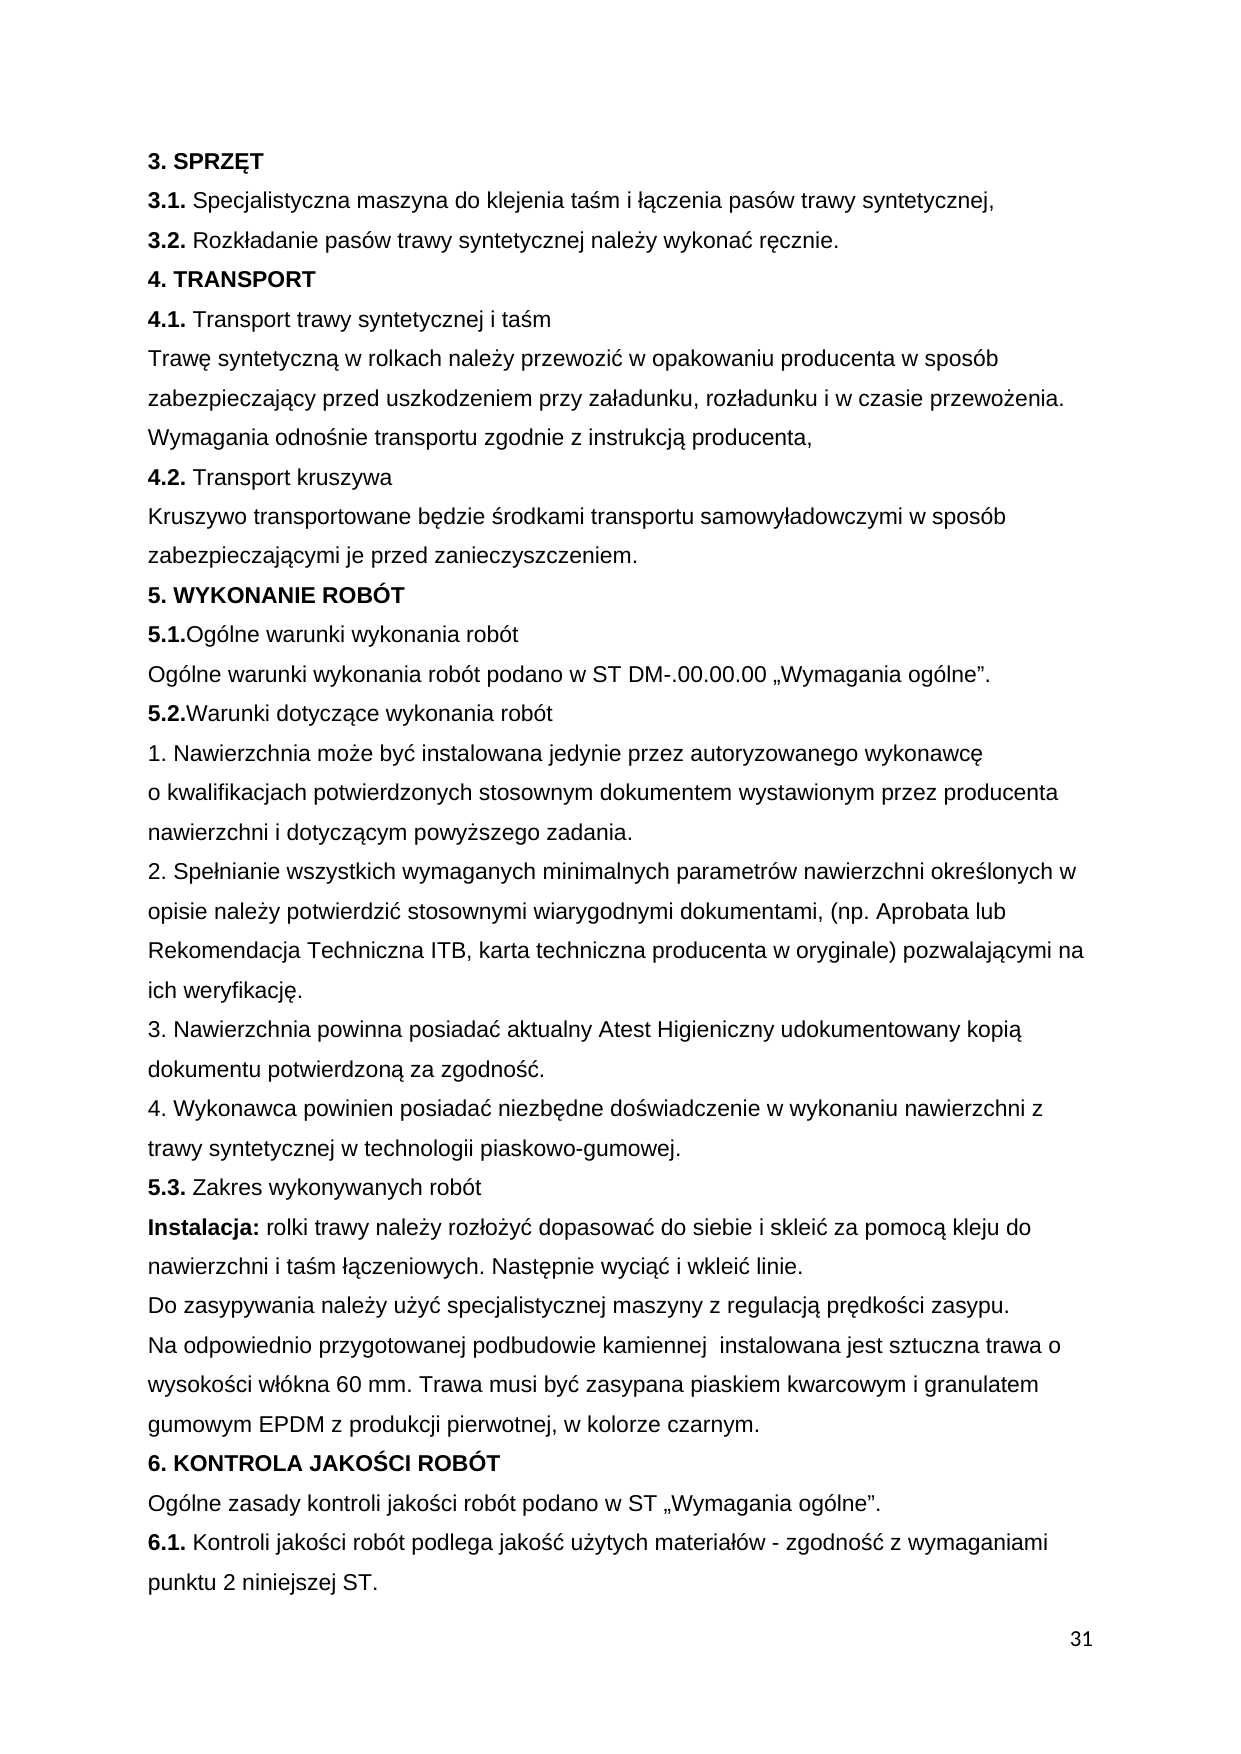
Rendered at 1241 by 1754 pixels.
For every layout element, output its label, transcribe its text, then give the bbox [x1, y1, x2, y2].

text Wymagania odnośnie transportu zgodnie z instrukcją producenta, [148, 424, 1093, 450]
text zabezpieczającymi je przed zanieczyszczeniem. [148, 542, 1093, 569]
text 3.2. Rozkładanie pasów trawy syntetycznej należy wykonać ręcznie. [148, 227, 1093, 253]
text 3.1. Specjalistyczna maszyna do klejenia taśm i łączenia pasów trawy syntetycznej, [148, 187, 1093, 213]
text 6. KONTROLA JAKOŚCI ROBÓT [148, 1450, 1093, 1477]
text 4. Wykonawca powinien posiadać niezbędne doświadczenie w wykonaniu nawierzchni z [148, 1095, 1093, 1121]
text Do zasypywania należy użyć specjalistycznej maszyny z regulacją prędkości zasypu. [148, 1292, 1093, 1319]
text nawierzchni i taśm łączeniowych. Następnie wyciąć i wkleić linie. [148, 1253, 1093, 1279]
text dokumentu potwierdzoną za zgodność. [148, 1056, 1093, 1082]
text punktu 2 niniejszej ST. [148, 1569, 1093, 1595]
text Na odpowiednio przygotowanej podbudowie kamiennej instalowana jest sztuczna trawa o [148, 1332, 1093, 1358]
text Kruszywo transportowane będzie środkami transportu samowyładowczymi w sposób [148, 503, 1093, 529]
text trawy syntetycznej w technologii piaskowo-gumowej. [148, 1134, 1093, 1161]
text 5.2.Warunki dotyczące wykonania robót [148, 700, 1093, 727]
text Instalacja: rolki trawy należy rozłożyć dopasować do siebie i skleić za pomocą kleju do [148, 1213, 1093, 1240]
text 4. TRANSPORT [148, 266, 1093, 292]
text Ogólne warunki wykonania robót podano w ST DM-.00.00.00 „Wymagania ogólne”. [148, 661, 1093, 687]
text 2. Spełnianie wszystkich wymaganych minimalnych parametrów nawierzchni określonych w opisie należy potwierdzić stosownymi wiarygodnymi dokumentami, (np. Aprobata lub Rekomendacja Techniczna ITB, karta techniczna producenta w oryginale) pozwalającymi na ich weryfikację. [148, 858, 1093, 1003]
text 5. WYKONANIE ROBÓT [148, 582, 1093, 608]
text zabezpieczający przed uszkodzeniem przy załadunku, rozładunku i w czasie przewożenia. [148, 384, 1093, 411]
text 3. Nawierzchnia powinna posiadać aktualny Atest Higieniczny udokumentowany kopią [148, 1016, 1093, 1042]
text 6.1. Kontroli jakości robót podlega jakość użytych materiałów - zgodność z wymaganiami [148, 1529, 1093, 1556]
text 5.3. Zakres wykonywanych robót [148, 1174, 1093, 1200]
text 1. Nawierzchnia może być instalowana jedynie przez autoryzowanego wykonawcę [148, 740, 1093, 766]
text 4.1. Transport trawy syntetycznej i taśm [148, 306, 1093, 332]
text Trawę syntetyczną w rolkach należy przewozić w opakowaniu producenta w sposób [148, 345, 1093, 371]
text nawierzchni i dotyczącym powyższego zadania. [148, 819, 1093, 845]
text 4.2. Transport kruszywa [148, 463, 1093, 490]
text Ogólne zasady kontroli jakości robót podano w ST „Wymagania ogólne”. [148, 1490, 1093, 1516]
text 5.1.Ogólne warunki wykonania robót [148, 621, 1093, 648]
text 3. SPRZĘT [148, 148, 1093, 174]
text o kwalifikacjach potwierdzonych stosownym dokumentem wystawionym przez producenta [148, 779, 1093, 806]
text gumowym EPDM z produkcji pierwotnej, w kolorze czarnym. [148, 1411, 1093, 1437]
text wysokości włókna 60 mm. Trawa musi być zasypana piaskiem kwarcowym i granulatem [148, 1371, 1093, 1398]
